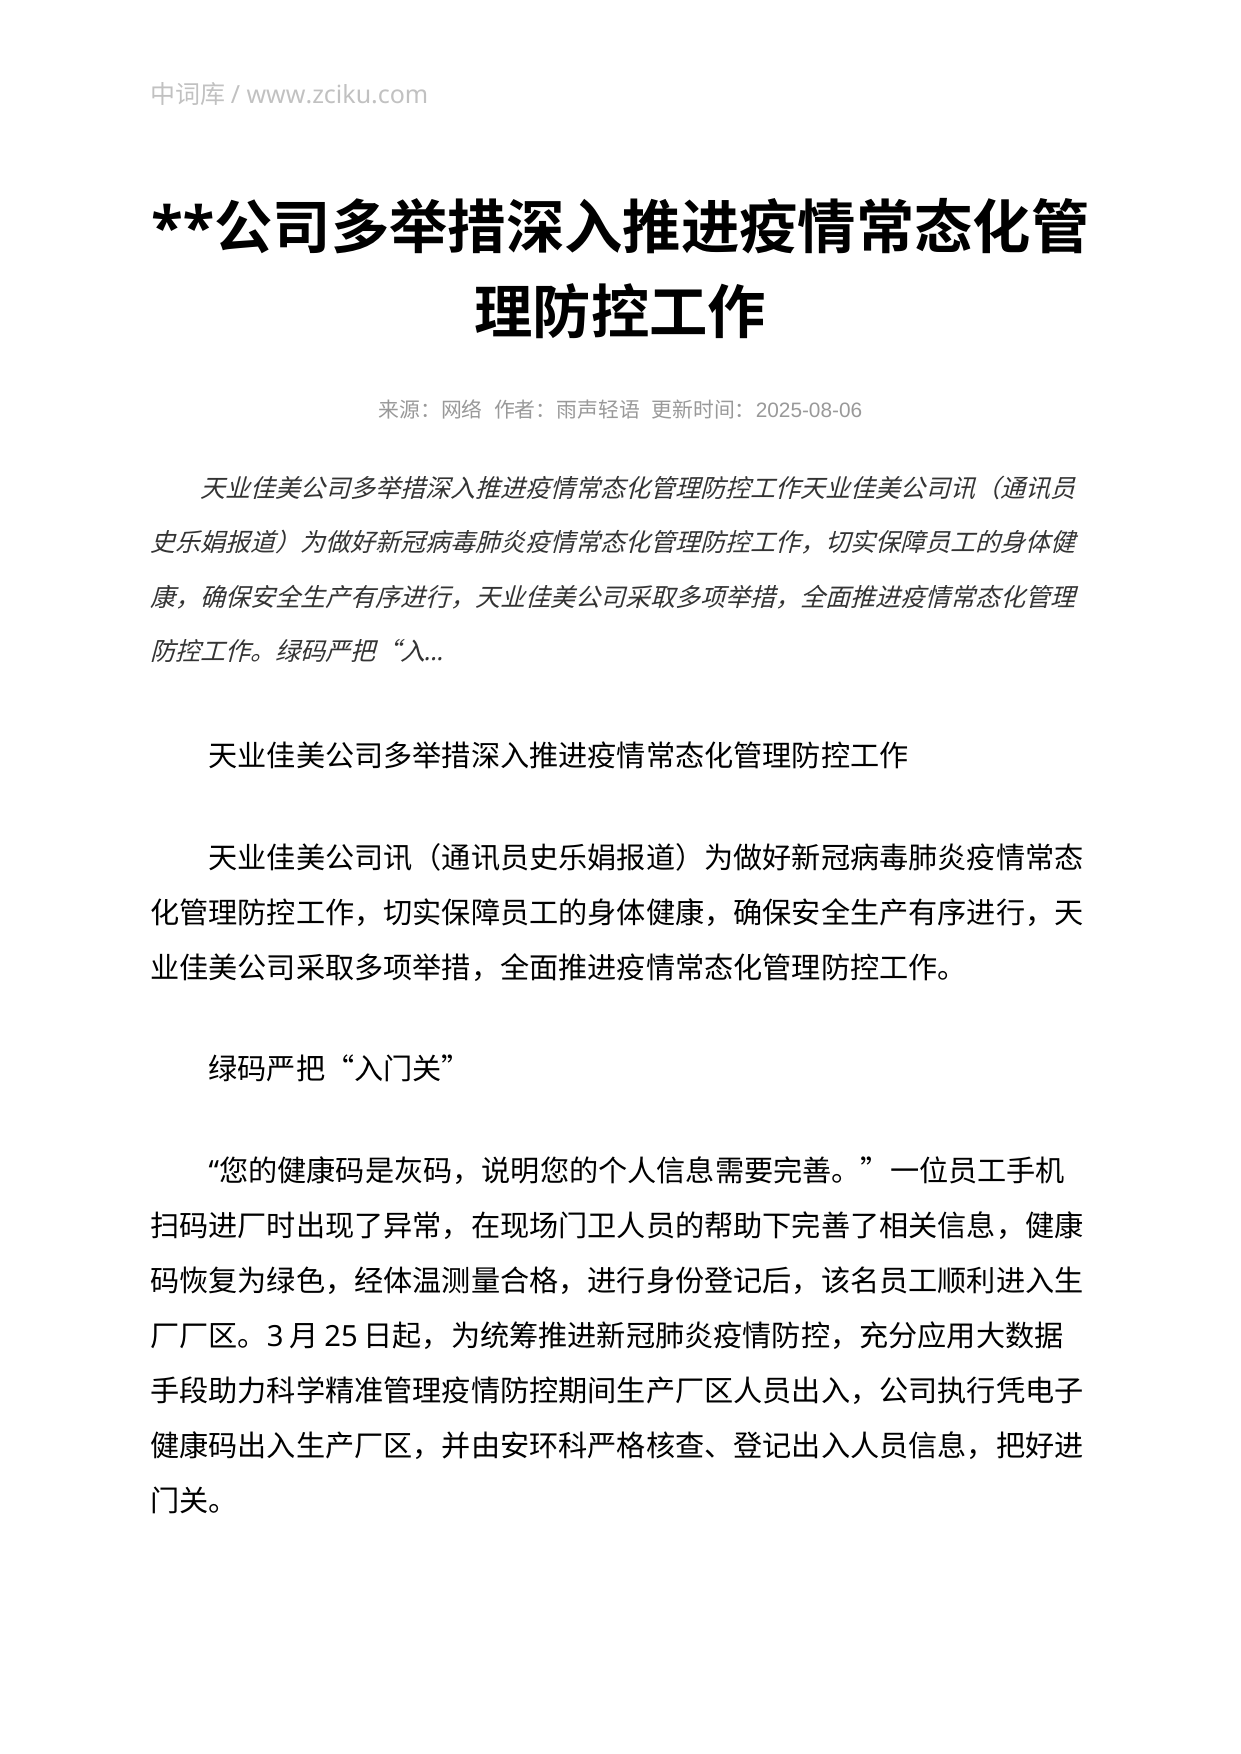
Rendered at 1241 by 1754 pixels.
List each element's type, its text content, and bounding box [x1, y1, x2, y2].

text 来源：网络 作者：雨声轻语 更新时间：2025-08-06 [150, 397, 1090, 421]
subtitle **公司多举措深入推进疫情常态化管理防控工作 [150, 181, 1090, 351]
text 绿码严把“入门关” [150, 1046, 1090, 1088]
text 天业佳美公司多举措深入推进疫情常态化管理防控工作 [150, 733, 1090, 775]
text “您的健康码是灰码，说明您的个人信息需要完善。”一位员工手机扫码进厂时出现了异常，在现场门卫人员的帮助下完善了相关信息，健康码恢复为绿色，经体温测量合格，进行身份登记后，该名员工顺利进入生厂厂区。3月25日起，为统筹推进新冠肺炎疫情防控，充分应用大数据手段助力科学精准管理疫情防控期间生产厂区人员出入，公司执行凭电子健康码出入生产厂区，并由安环科严格核查、登记出入人员信息，把好进门关。 [150, 1148, 1090, 1519]
text 天业佳美公司多举措深入推进疫情常态化管理防控工作天业佳美公司讯（通讯员史乐娟报道）为做好新冠病毒肺炎疫情常态化管理防控工作，切实保障员工的身体健康，确保安全生产有序进行，天业佳美公司采取多项举措，全面推进疫情常态化管理防控工作。绿码严把“入... [150, 468, 1090, 668]
text 天业佳美公司讯（通讯员史乐娟报道）为做好新冠病毒肺炎疫情常态化管理防控工作，切实保障员工的身体健康，确保安全生产有序进行，天业佳美公司采取多项举措，全面推进疫情常态化管理防控工作。 [150, 834, 1090, 986]
